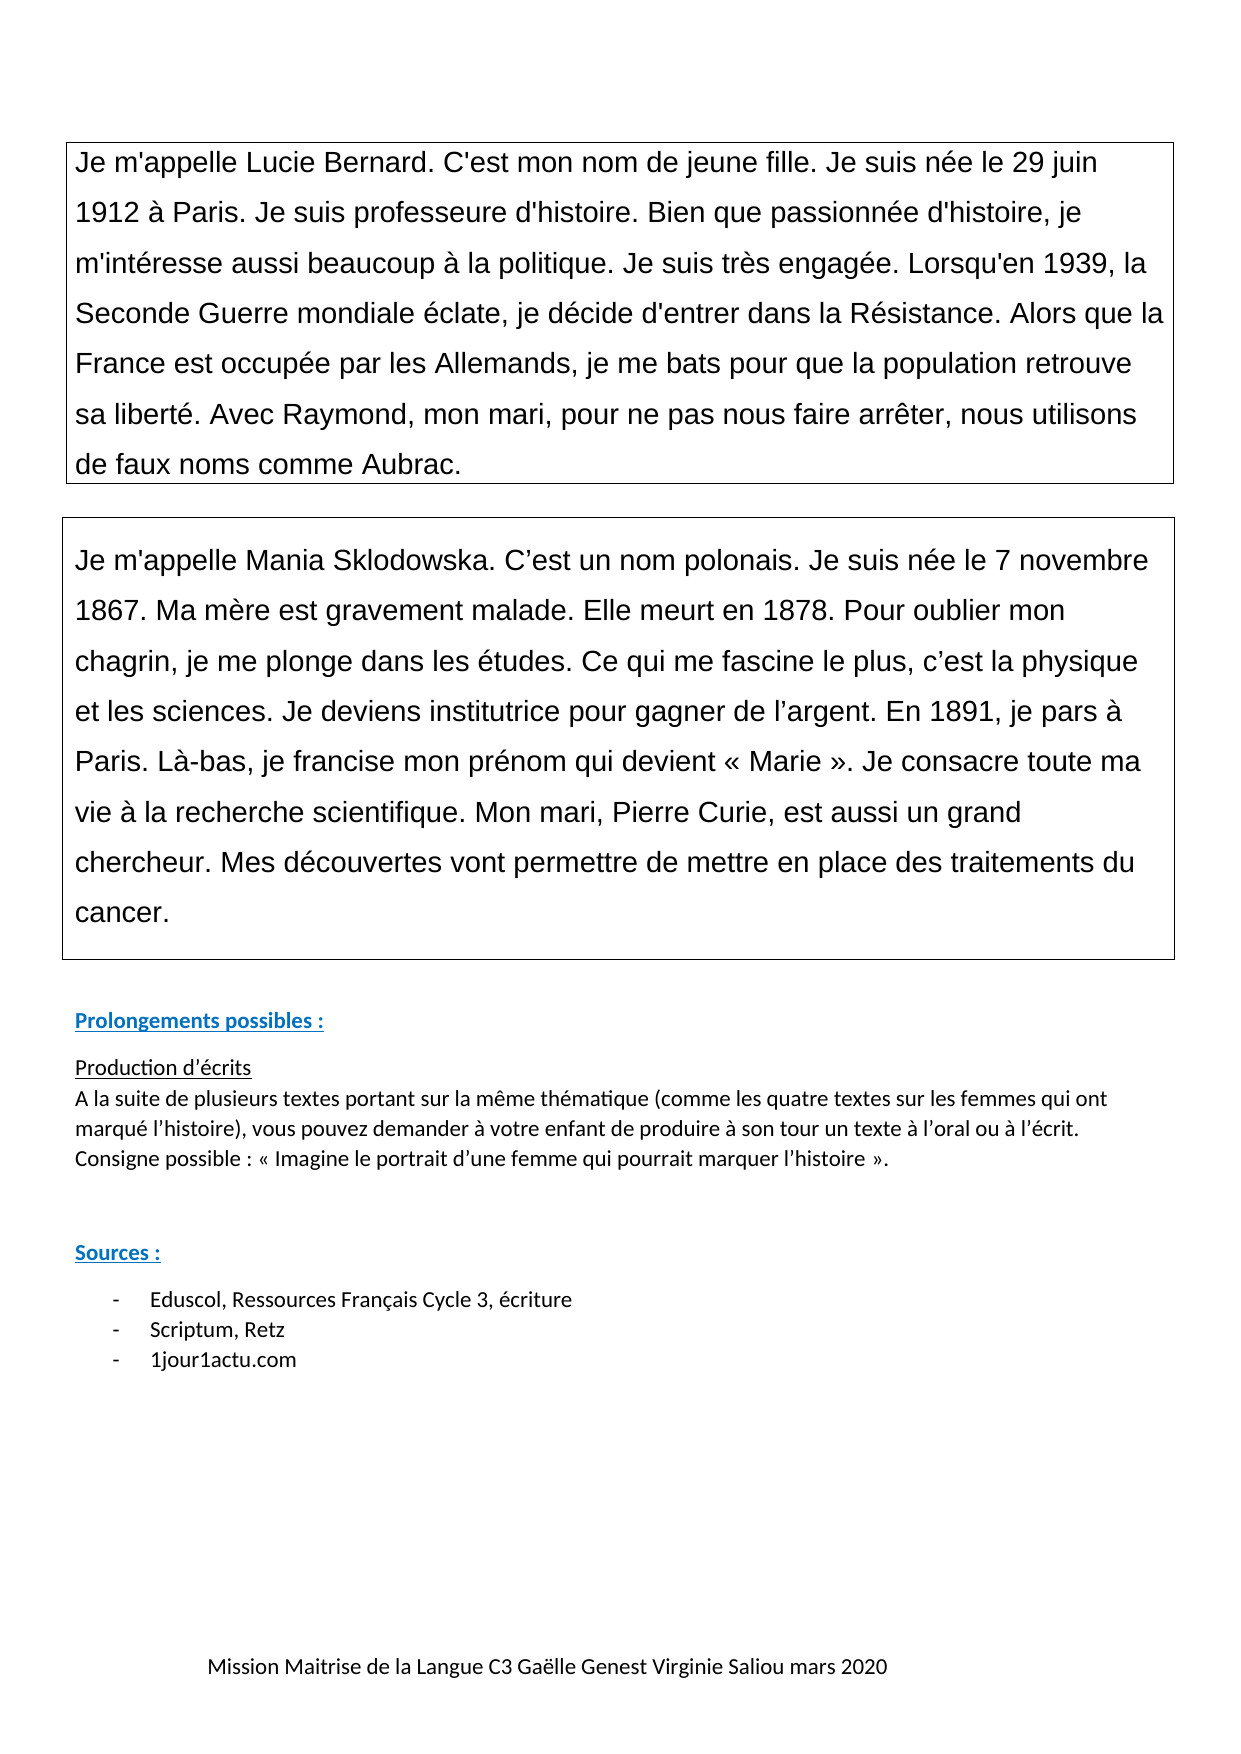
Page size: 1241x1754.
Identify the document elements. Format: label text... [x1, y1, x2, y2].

table_header Je m'appelle Mania Sklodowska. C’est un nom polonais. Je suis née le 7 novembre 1867. Ma mère est gravement malade. Elle meurt en 1878. Pour oublier mon chagrin, je me plonge dans les études. Ce qui me fascine le plus, c’est la physique et les sciences. Je deviens institutrice pour gagner de l’argent. En 1891, je pars à Paris. Là-bas, je francise mon prénom qui devient « Marie ». Je consacre toute ma vie à la recherche scientifique. Mon mari, Pierre Curie, est aussi un grand chercheur. Mes découvertes vont permettre de mettre en place des traitements du cancer. [63, 518, 1174, 959]
text Production d’écrits A la suite de plusieurs textes portant sur la même thématique (comme les quatre textes sur les femmes qui ont marqué l’histoire), vous pouvez demander à votre enfant de produire à son tour un texte à l’oral ou à l’écrit. Consigne possible : « Imagine le portrait d’une femme qui pourrait marquer l’histoire ». [75, 1053, 1165, 1172]
text Je m'appelle Lucie Bernard. C'est mon nom de jeune fille. Je suis née le 29 juin 1912 à Paris. Je suis professeure d'histoire. Bien que passionnée d'histoire, je m'intéresse aussi beaucoup à la politique. Je suis très engagée. Lorsqu'en 1939, la Seconde Guerre mondiale éclate, je décide d'entrer dans la Résistance. Alors que la France est occupée par les Allemands, je me bats pour que la population retrouve sa liberté. Avec Raymond, mon mari, pour ne pas nous faire arrêter, nous utilisons de faux noms comme Aubrac. [67, 143, 1173, 483]
list Scriptum, Retz [112, 1315, 1165, 1343]
text Prolongements possibles : [75, 1007, 1165, 1034]
text Sources : [75, 1238, 1165, 1266]
list Eduscol, Ressources Français Cycle 3, écriture [112, 1285, 1165, 1313]
list 1jour1actu.com [112, 1345, 1165, 1373]
